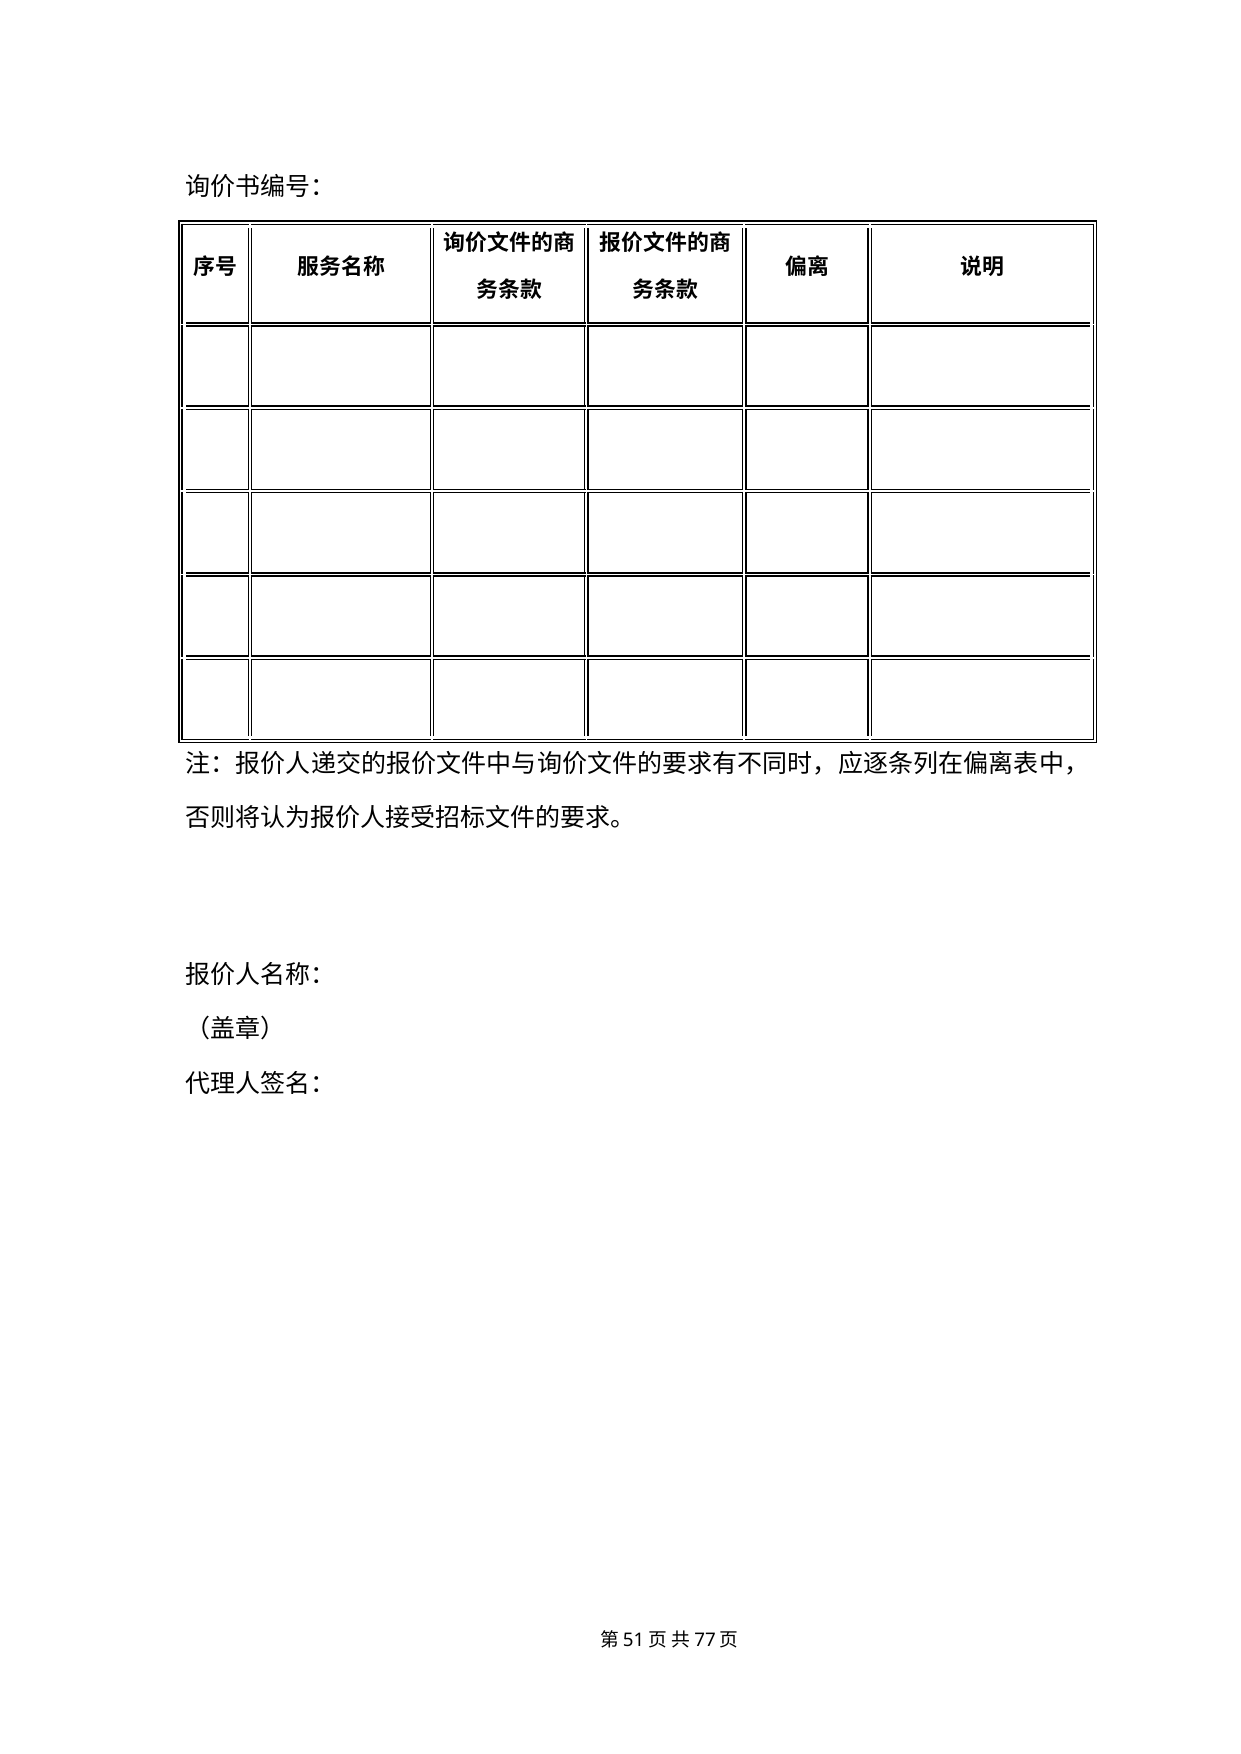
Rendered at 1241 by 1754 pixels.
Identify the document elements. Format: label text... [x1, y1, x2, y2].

table_cell [252, 327, 430, 405]
text （盖章） [185, 1009, 1090, 1045]
table_cell [434, 327, 584, 405]
table_cell [870, 322, 1095, 405]
table_cell [434, 410, 584, 489]
table_cell [432, 660, 586, 739]
table_cell [181, 405, 250, 489]
table_cell [589, 493, 742, 572]
table_cell [747, 577, 867, 655]
table_header 报价文件的商务条款 [586, 222, 744, 322]
table_cell [252, 493, 430, 572]
table_cell [252, 577, 430, 655]
table_header 询价文件的商务条款 [432, 225, 586, 322]
table_header 服务名称 [250, 222, 432, 322]
text 注：报价人递交的报价文件中与询价文件的要求有不同时，应逐条列在偏离表中，否则将认为报价人接受招标文件的要求。 [185, 743, 1090, 834]
table_cell [870, 655, 1095, 739]
table_cell [870, 572, 1095, 655]
table_cell [747, 410, 867, 489]
table_cell [870, 489, 1095, 572]
table_cell [870, 405, 1095, 489]
table_cell [181, 322, 250, 405]
table_cell [589, 327, 742, 405]
table_cell [744, 655, 870, 739]
table_cell [181, 489, 250, 572]
table_cell [747, 493, 867, 572]
table_header 说明 [870, 225, 1093, 322]
table_cell [181, 572, 250, 655]
table_cell [434, 493, 584, 572]
table_cell [747, 327, 867, 405]
table_cell [181, 655, 250, 739]
table_cell [250, 655, 432, 739]
table_cell [586, 655, 744, 739]
text 报价人名称： [185, 954, 1090, 991]
table_header 偏离 [744, 222, 870, 322]
table_cell [589, 410, 742, 489]
table_header 序号 [181, 222, 250, 322]
table_cell [589, 577, 742, 655]
text 代理人签名： [185, 1063, 1090, 1099]
text 询价书编号： [185, 166, 1090, 202]
table_cell [434, 577, 584, 655]
table_cell [252, 410, 430, 489]
